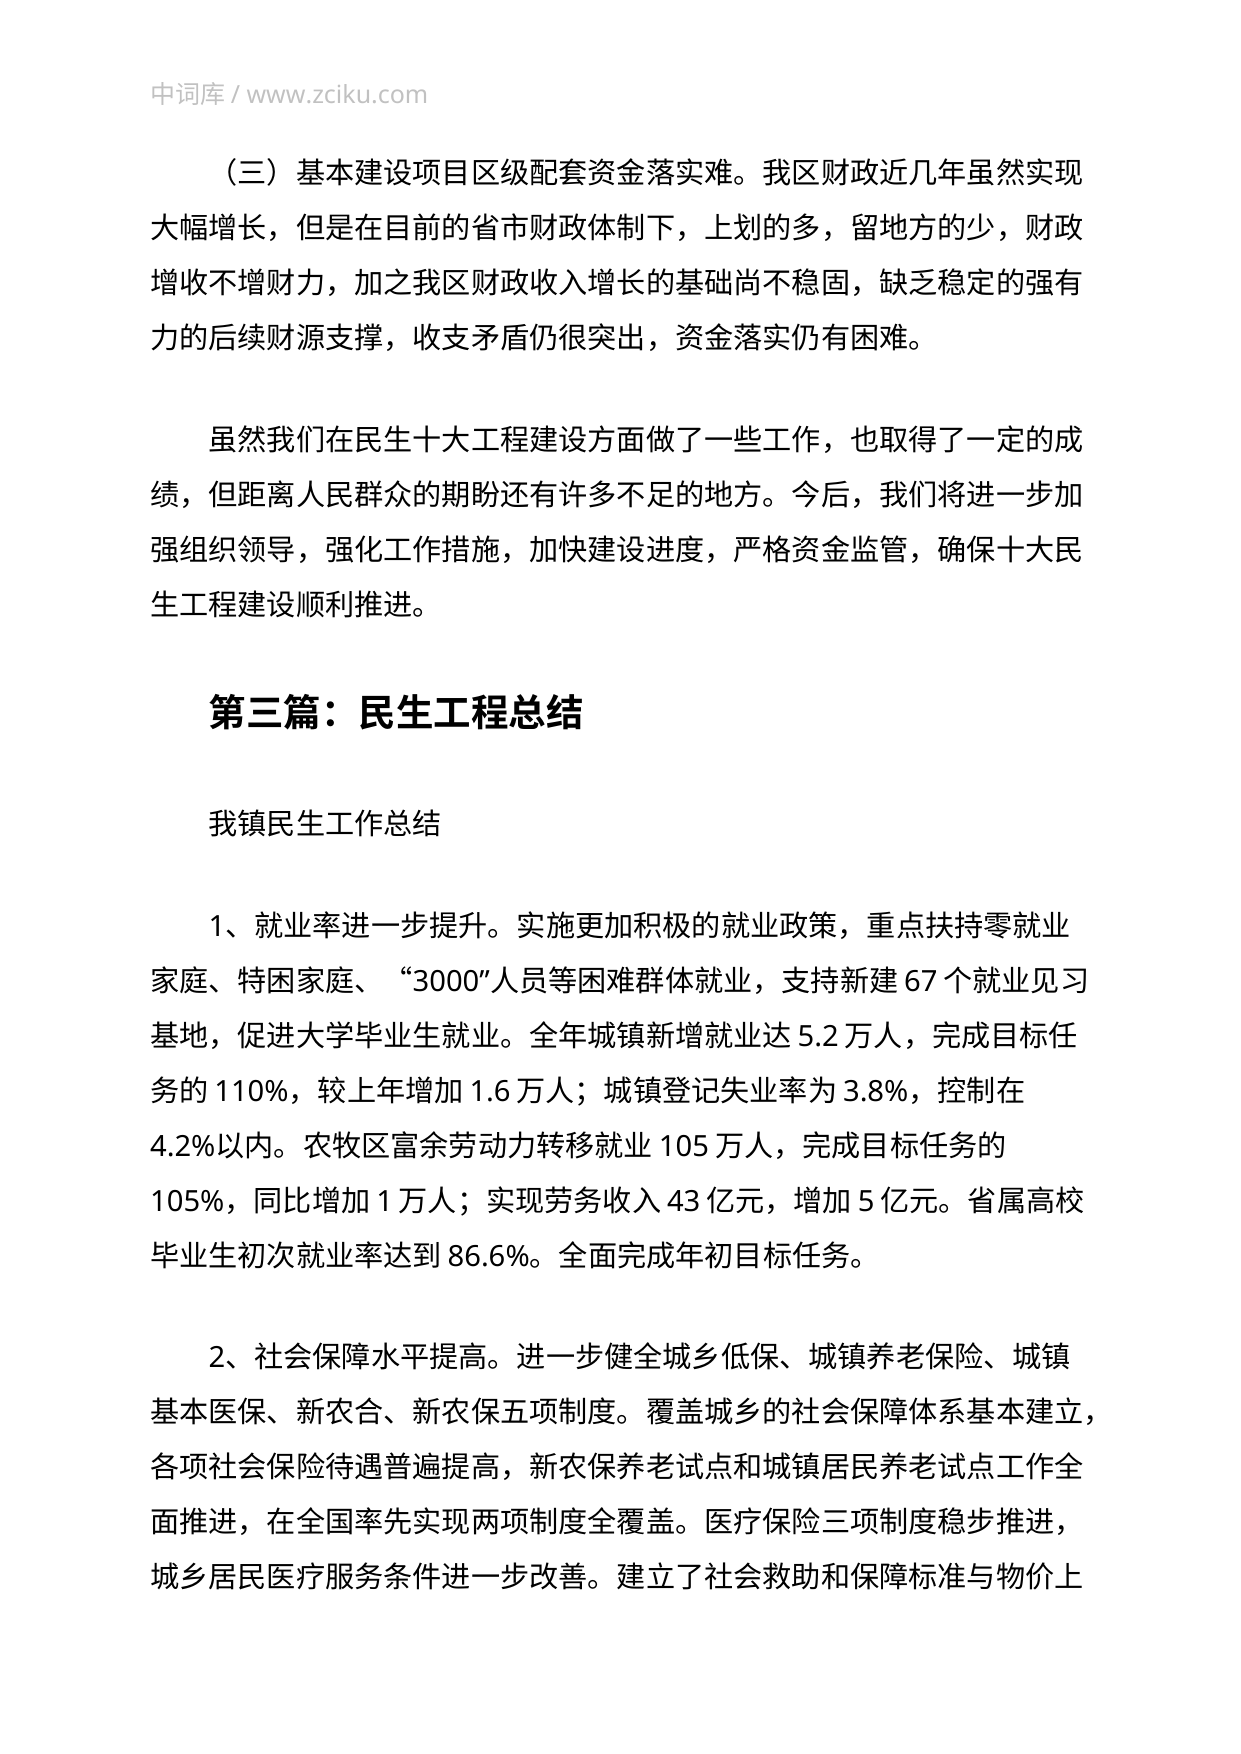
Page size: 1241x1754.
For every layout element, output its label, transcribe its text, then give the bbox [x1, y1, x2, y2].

text 第三篇：民生工程总结 [150, 683, 1090, 737]
text 我镇民生工作总结 [150, 800, 1090, 843]
text （三）基本建设项目区级配套资金落实难。我区财政近几年虽然实现大幅增长，但是在目前的省市财政体制下，上划的多，留地方的少，财政增收不增财力，加之我区财政收入增长的基础尚不稳固，缺乏稳定的强有力的后续财源支撑，收支矛盾仍很突出，资金落实仍有困难。 [150, 150, 1090, 357]
text 1、就业率进一步提升。实施更加积极的就业政策，重点扶持零就业家庭、特困家庭、“3000”人员等困难群体就业，支持新建67个就业见习基地，促进大学毕业生就业。全年城镇新增就业达5.2万人，完成目标任务的110%，较上年增加1.6万人；城镇登记失业率为3.8%，控制在4.2%以内。农牧区富余劳动力转移就业105万人，完成目标任务的105%，同比增加1万人；实现劳务收入43亿元，增加5亿元。省属高校毕业生初次就业率达到86.6%。全面完成年初目标任务。 [150, 902, 1090, 1274]
text 虽然我们在民生十大工程建设方面做了一些工作，也取得了一定的成绩，但距离人民群众的期盼还有许多不足的地方。今后，我们将进一步加强组织领导，强化工作措施，加快建设进度，严格资金监管，确保十大民生工程建设顺利推进。 [150, 416, 1090, 623]
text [150, 1334, 1090, 1596]
